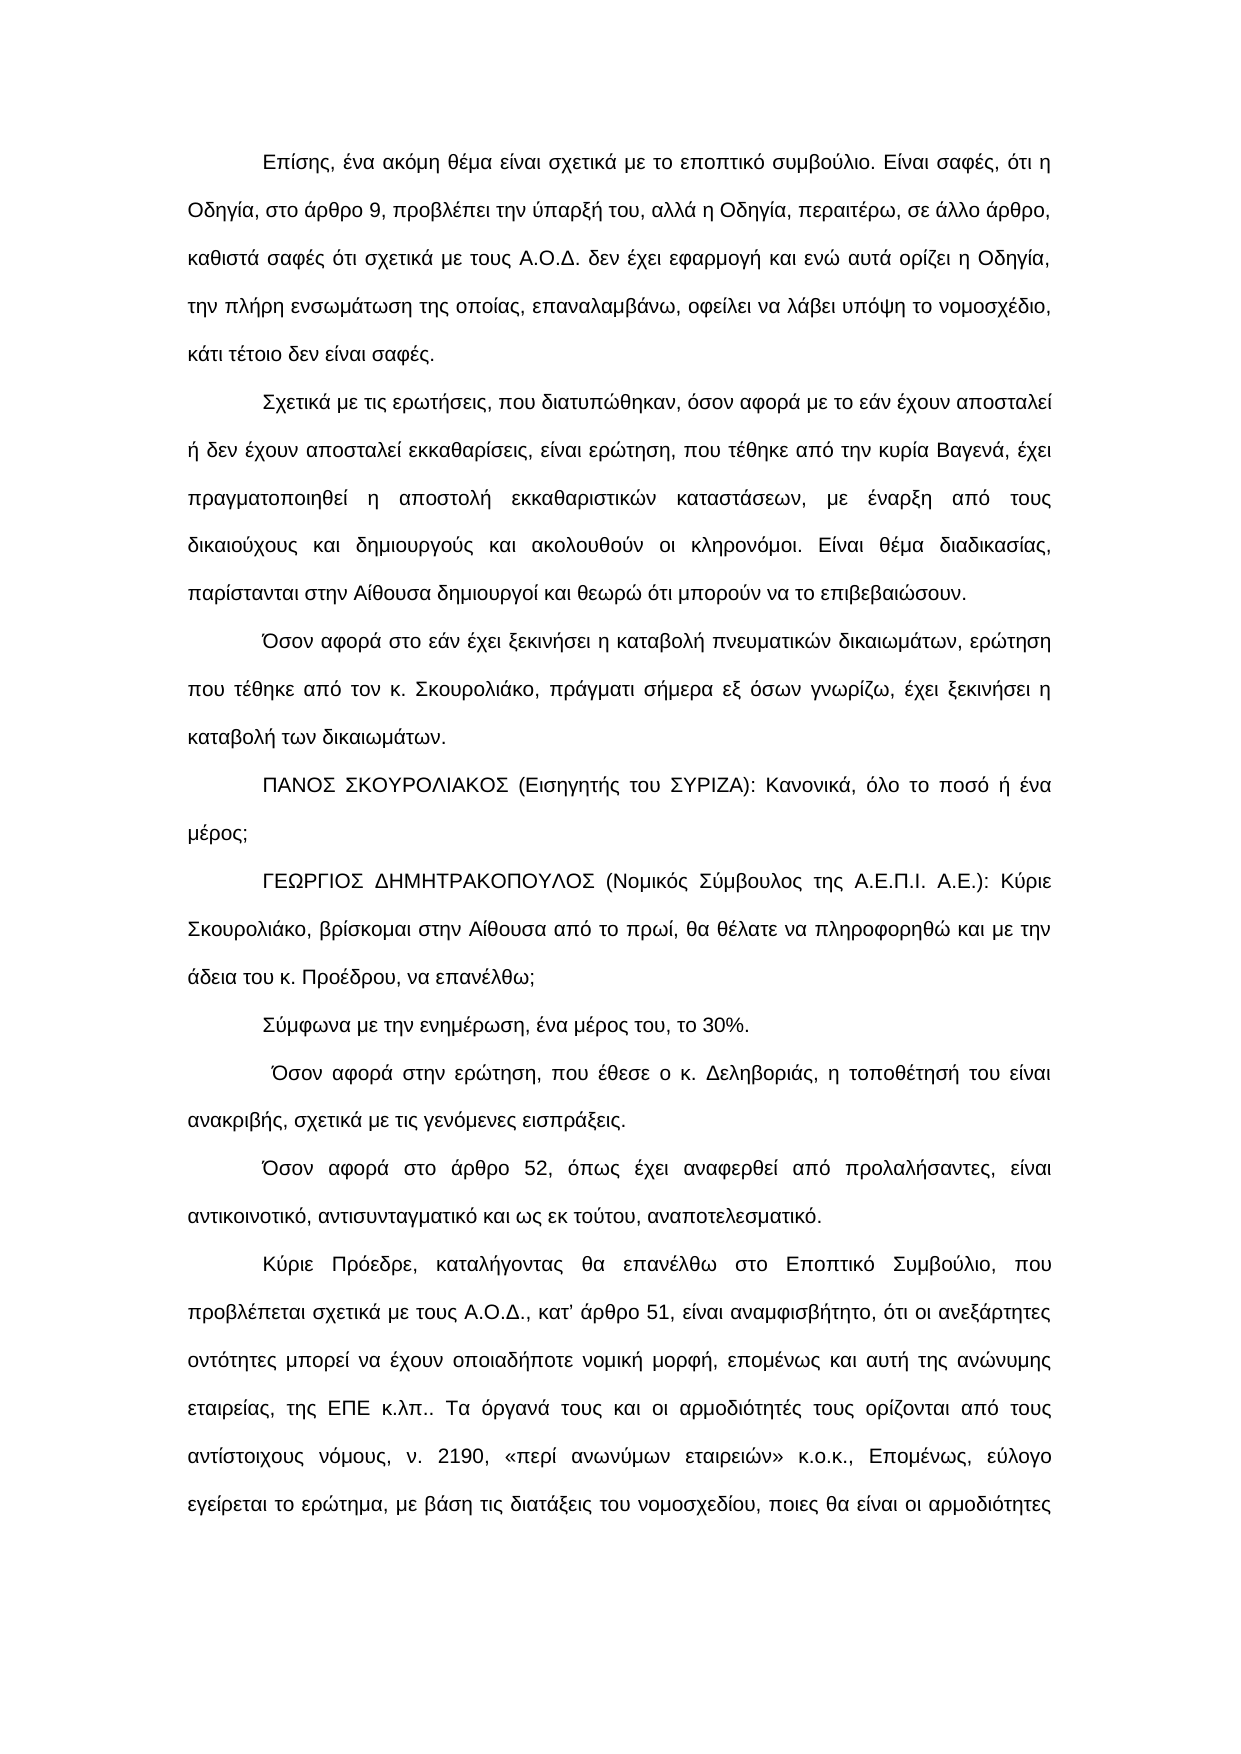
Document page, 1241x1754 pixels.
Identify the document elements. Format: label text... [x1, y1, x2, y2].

text ΠΑΝΟΣ ΣΚΟΥΡΟΛΙΑΚΟΣ (Εισηγητής του ΣΥΡΙΖΑ): Κανονικά, όλο το ποσό ή ένα μέρος; [187, 773, 1053, 845]
text Σχετικά με τις ερωτήσεις, που διατυπώθηκαν, όσον αφορά με το εάν έχουν αποσταλεί ή δεν έχουν αποσταλεί εκκαθαρίσεις, είναι ερώτηση, που τέθηκε από την κυρία Βαγενά, έχει πραγματοποιηθεί η αποστολή εκκαθαριστικών καταστάσεων, με έναρξη από τους δικαιούχους και δημιουργούς και ακολουθούν οι κληρονόμοι. Είναι θέμα διαδικασίας, παρίστανται στην Αίθουσα δημιουργοί και θεωρώ ότι μπορούν να το επιβεβαιώσουν. [187, 389, 1053, 605]
text Όσον αφορά στην ερώτηση, που έθεσε ο κ. Δεληβοριάς, η τοποθέτησή του είναι ανακριβής, σχετικά με τις γενόμενες εισπράξεις. [187, 1060, 1053, 1132]
text Όσον αφορά στο άρθρο 52, όπως έχει αναφερθεί από προλαλήσαντες, είναι αντικοινοτικό, αντισυνταγματικό και ως εκ τούτου, αναποτελεσματικό. [187, 1156, 1053, 1228]
text Όσον αφορά στο εάν έχει ξεκινήσει η καταβολή πνευματικών δικαιωμάτων, ερώτηση που τέθηκε από τον κ. Σκουρολιάκο, πράγματι σήμερα εξ όσων γνωρίζω, έχει ξεκινήσει η καταβολή των δικαιωμάτων. [187, 629, 1053, 749]
text Σύμφωνα με την ενημέρωση, ένα μέρος του, το 30%. [187, 1012, 1053, 1036]
text ΓΕΩΡΓΙΟΣ ΔΗΜΗΤΡΑΚΟΠΟΥΛΟΣ (Νομικός Σύμβουλος της Α.Ε.Π.Ι. Α.Ε.): Κύριε Σκουρολιάκο, βρίσκομαι στην Αίθουσα από το πρωί, θα θέλατε να πληροφορηθώ και με την άδεια του κ. Προέδρου, να επανέλθω; [187, 869, 1053, 988]
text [187, 1252, 1053, 1516]
text Επίσης, ένα ακόμη θέμα είναι σχετικά με το εποπτικό συμβούλιο. Είναι σαφές, ότι η Οδηγία, στο άρθρο 9, προβλέπει την ύπαρξή του, αλλά η Οδηγία, περαιτέρω, σε άλλο άρθρο, καθιστά σαφές ότι σχετικά με τους Α.Ο.Δ. δεν έχει εφαρμογή και ενώ αυτά ορίζει η Οδηγία, την πλήρη ενσωμάτωση της οποίας, επαναλαμβάνω, οφείλει να λάβει υπόψη το νομοσχέδιο, κάτι τέτοιο δεν είναι σαφές. [187, 150, 1053, 366]
